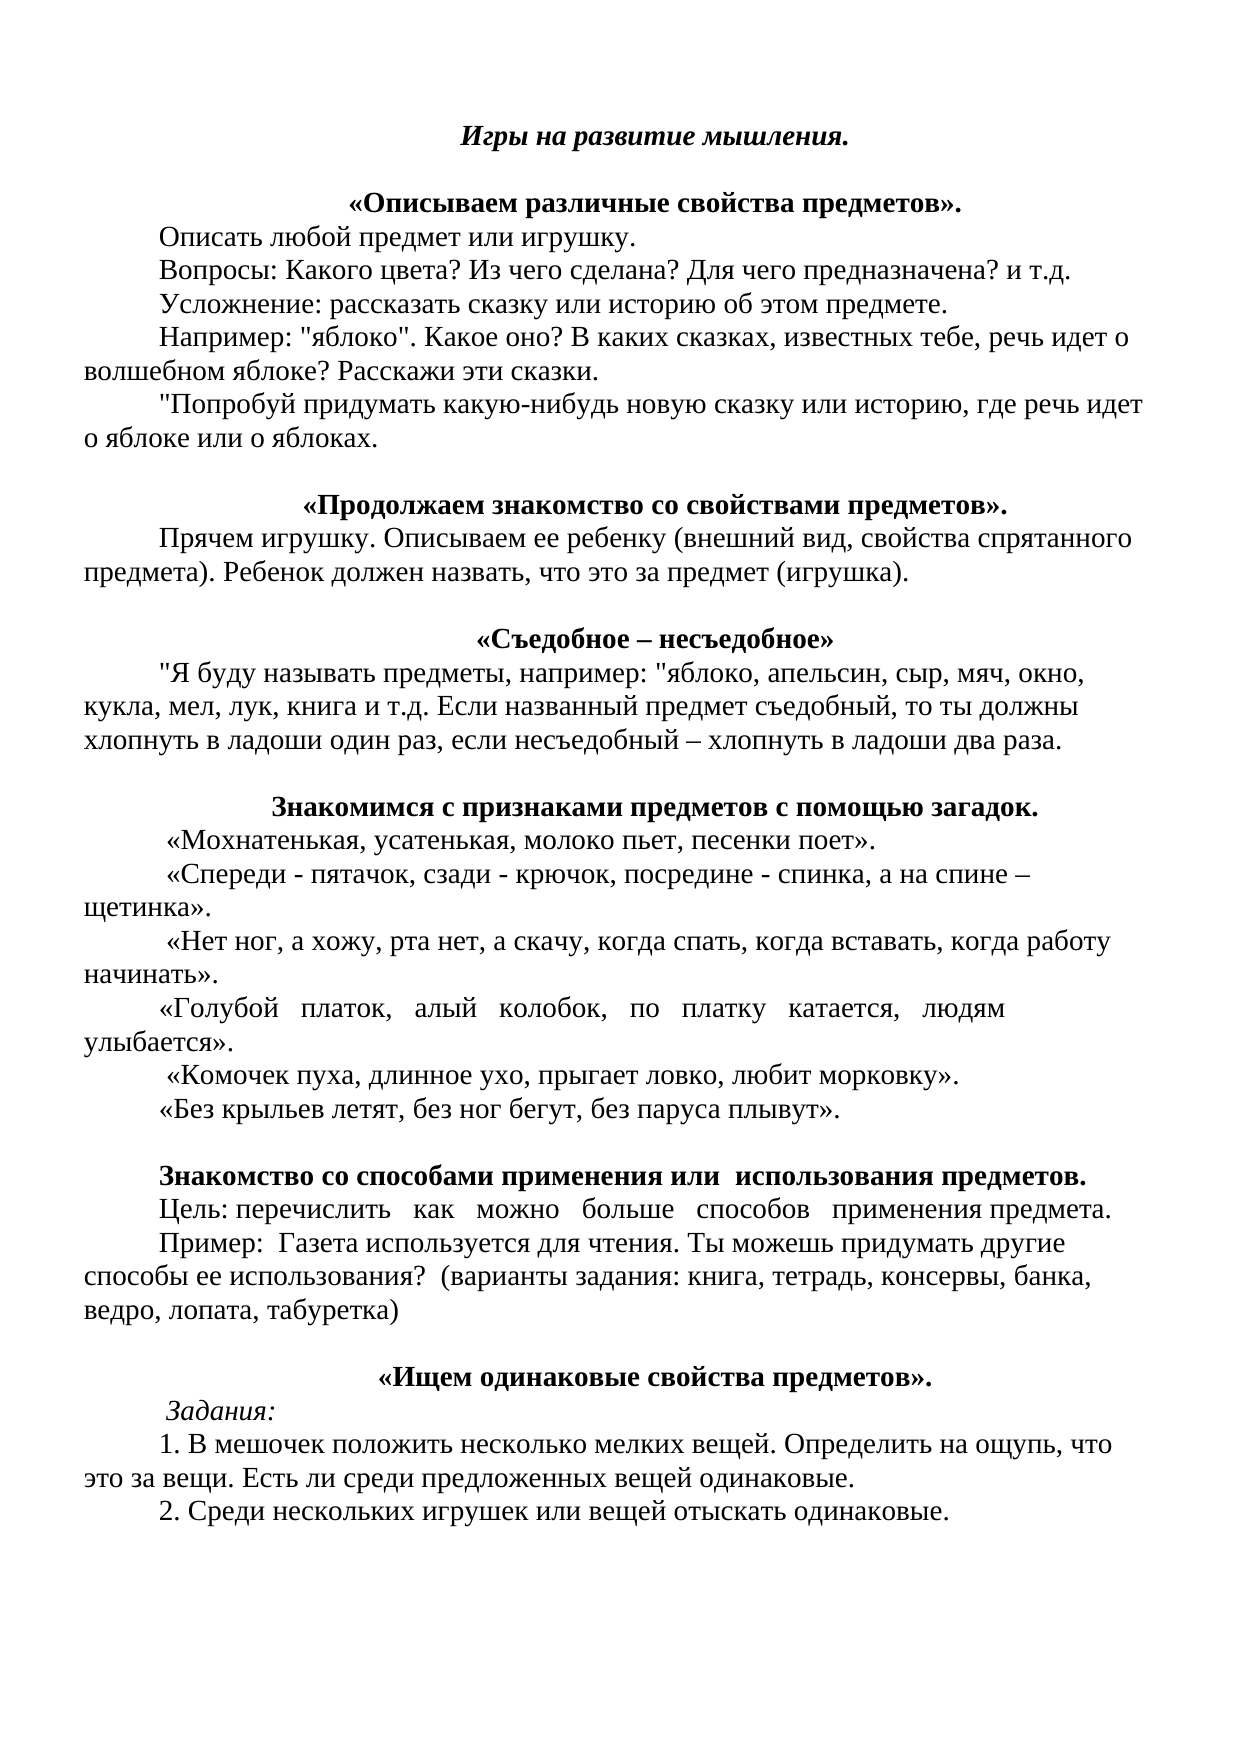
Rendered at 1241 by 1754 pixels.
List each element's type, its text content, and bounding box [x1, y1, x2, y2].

text Вопросы: Какого цвета? Из чего сделана? Для чего предназначена? и т.д. [83, 252, 1152, 286]
text Игры на развитие мышления. [83, 118, 1152, 152]
text Знакомство со способами применения или использования предметов. [83, 1158, 1152, 1191]
text «Ищем одинаковые свойства предметов». [83, 1359, 1152, 1393]
text Описать любой предмет или игрушку. [83, 219, 1152, 252]
text «Без крыльев летят, без ног бегут, без паруса плывут». [83, 1091, 1152, 1124]
text "Я буду называть предметы, например: "яблоко, апельсин, сыр, мяч, окно, кукла, мел, лук, книга и т.д. Если названный предмет съедобный, то ты должны хлопнуть в ладоши один раз, если несъедобный – хлопнуть в ладоши два раза. [83, 655, 1152, 755]
text 2. Среди нескольких игрушек или вещей отыскать одинаковые. [83, 1493, 1152, 1527]
text Прячем игрушку. Описываем ее ребенку (внешний вид, свойства спрятанного предмета). Ребенок должен назвать, что это за предмет (игрушка). [83, 521, 1152, 588]
text «Комочек пуха, длинное ухо, прыгает ловко, любит морковку». [83, 1057, 1152, 1091]
text Задания: [83, 1393, 1152, 1426]
text «Нет ног, а хожу, рта нет, а скачу, когда спать, когда вставать, когда работу начинать». [83, 923, 1152, 990]
text «Мохнатенькая, усатенькая, молоко пьет, песенки поет». [83, 822, 1152, 856]
text Цель: перечислить как можно больше способов применения предмета. [83, 1191, 1152, 1225]
text «Описываем различные свойства предметов». [83, 185, 1152, 219]
text «Съедобное – несъедобное» [83, 621, 1152, 655]
text «Продолжаем знакомство со свойствами предметов». [83, 487, 1152, 521]
text Например: "яблоко". Какое оно? В каких сказках, известных тебе, речь идет о волшебном яблоке? Расскажи эти сказки. [83, 319, 1152, 386]
text Знакомимся с признаками предметов с помощью загадок. [83, 789, 1152, 822]
text Усложнение: рассказать сказку или историю об этом предмете. [83, 286, 1152, 319]
text "Попробуй придумать какую-нибудь новую сказку или историю, где речь идет о яблоке или о яблоках. [83, 386, 1152, 453]
text Пример: Газета используется для чтения. Ты можешь придумать другие способы ее использования? (варианты задания: книга, тетрадь, консервы, банка, ведро, лопата, табуретка) [83, 1225, 1152, 1326]
text 1. В мешочек положить несколько мелких вещей. Определить на ощупь, что это за вещи. Есть ли среди предложенных вещей одинаковые. [83, 1426, 1152, 1493]
text «Спереди - пятачок, сзади - крючок, посредине - спинка, а на спине – щетинка». [83, 856, 1152, 923]
text «Голубой платок, алый колобок, по платку катается, людям улыбается». [83, 990, 1152, 1057]
